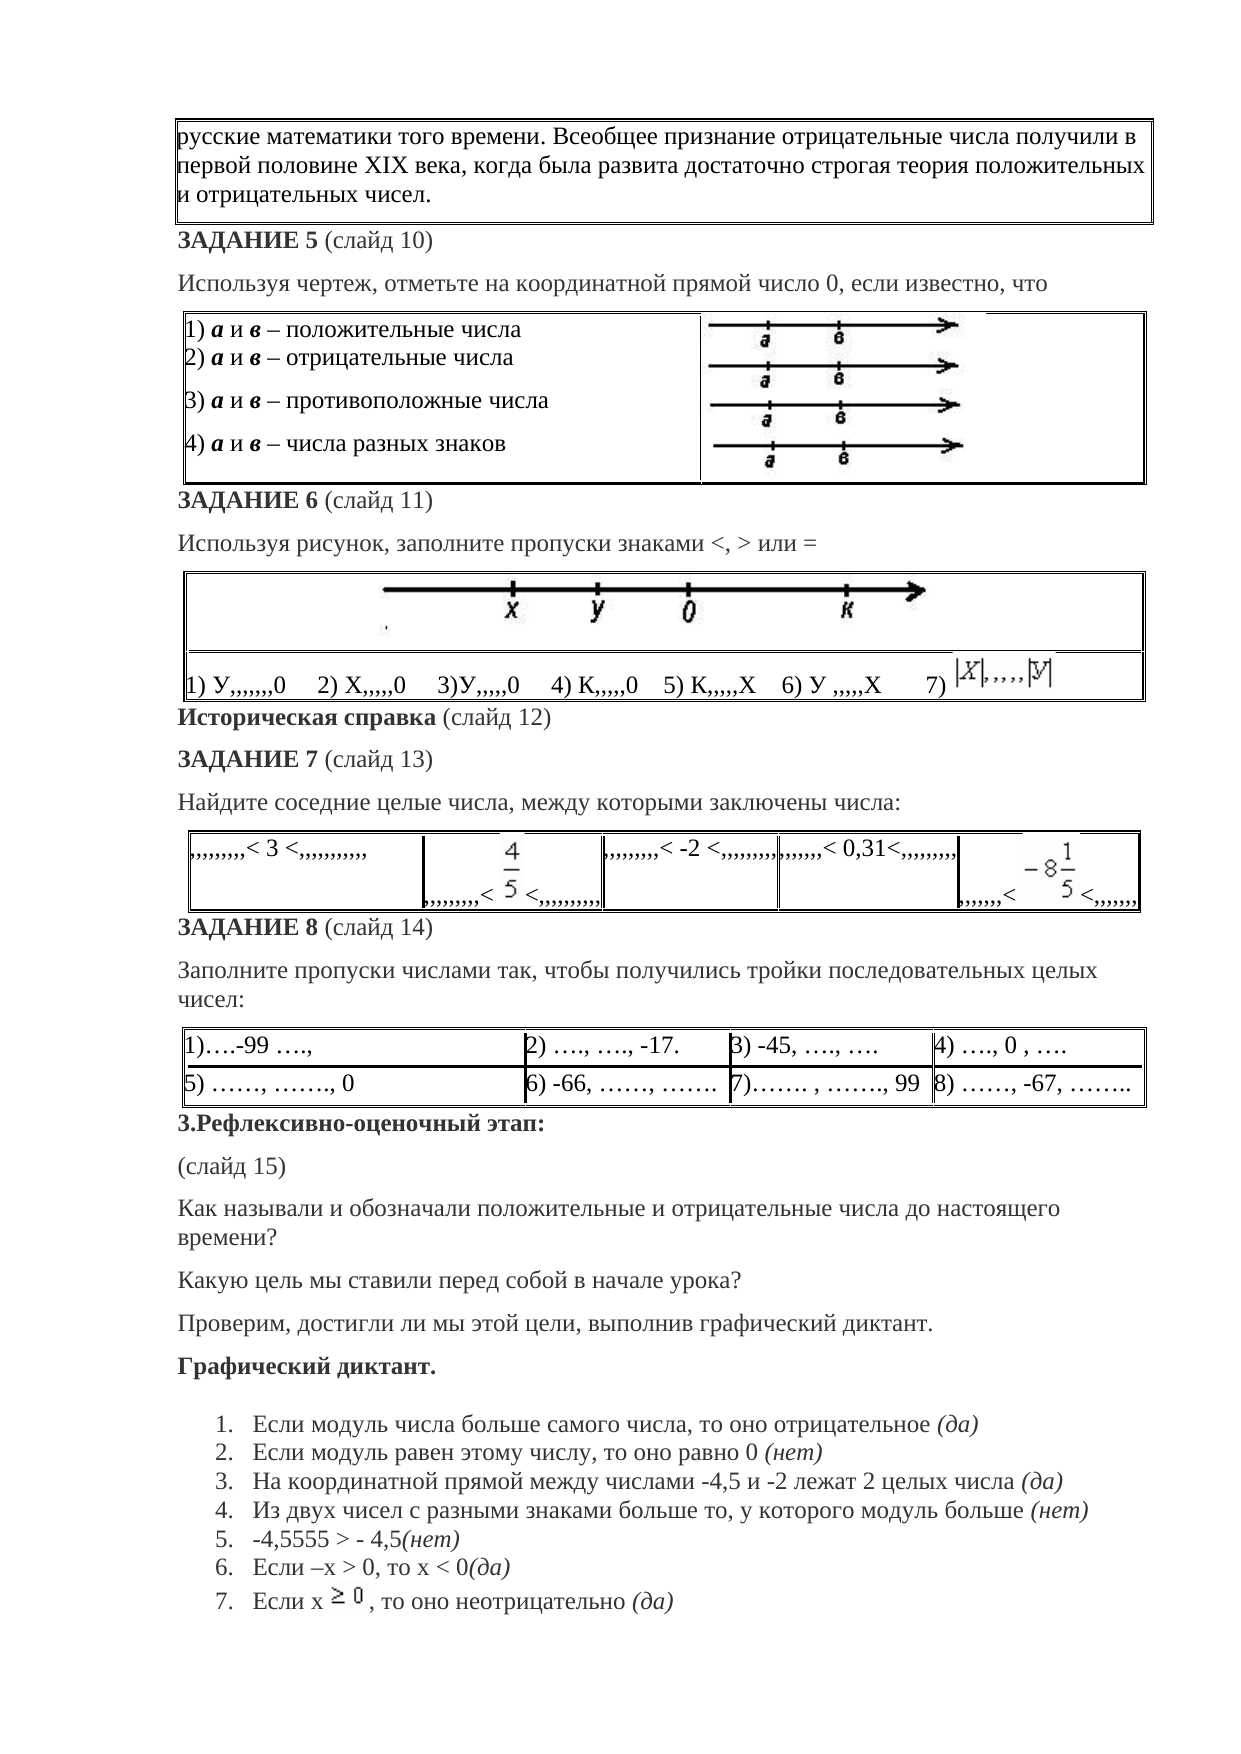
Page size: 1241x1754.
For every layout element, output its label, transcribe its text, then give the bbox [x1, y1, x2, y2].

text (слайд 15) [177, 1151, 1152, 1179]
list Если модуль числа больше самого числа, то оно отрицательное (да) [215, 1409, 1152, 1437]
table_header ,,,,,,,,,< -2 <,,,,,,,,, [603, 834, 779, 909]
list Если х , то оно неотрицательно (да) [215, 1581, 1152, 1615]
table_cell 7)……. , ……., 99 [730, 1068, 933, 1105]
picture [499, 833, 525, 904]
text Проверим, достигли ли мы этой цели, выполнив графический диктант. [177, 1308, 1152, 1337]
text 3.Рефлексивно-оценочный этап: [177, 1108, 1152, 1137]
text Используя рисунок, заполните пропуски знаками <, > или = [177, 528, 1152, 557]
table_header ,,,,,,,,,< <,,,,,,,,,, [423, 832, 603, 909]
list Если модуль равен этому числу, то оно равно 0 (нет) [215, 1437, 1152, 1466]
picture [952, 652, 1056, 694]
table_header ,,,,,,,< 0,31<,,,,,,,,, [779, 834, 958, 909]
table_header 3) -45, …., …. [730, 1030, 933, 1065]
text Историческая справка (слайд 12) [177, 702, 1152, 731]
text Используя чертеж, отметьте на координатной прямой число 0, если известно, что [177, 268, 1152, 296]
table_header ,,,,,,,,,< 3 <,,,,,,,,,,, [191, 834, 423, 909]
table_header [178, 122, 1151, 222]
text ЗАДАНИЕ 6 (слайд 11) [177, 485, 1152, 514]
table_cell 8) ……, -67, …….. [934, 1065, 1144, 1105]
text Заполните пропуски числами так, чтобы получились тройки последовательных целых чисел: [177, 955, 1152, 1013]
table_header [187, 574, 1142, 649]
list -4,5555 > - 4,5(нет) [215, 1524, 1152, 1552]
table_header [987, 314, 1143, 482]
text ЗАДАНИЕ 7 (слайд 13) [177, 744, 1152, 773]
table_cell 6) -66, ……, ……. [525, 1068, 730, 1105]
picture [329, 1581, 369, 1610]
table_cell 5) ……, ……., 0 [185, 1065, 525, 1105]
text Какую цель мы ставили перед собой в начале урока? [177, 1265, 1152, 1294]
table_header 2) …., …., -17. [525, 1030, 730, 1065]
table_cell 1) У,,,,,,,0 2) Х,,,,,0 3)У,,,,,0 4) К,,,,,0 5) К,,,,,Х 6) У ,,,,,Х 7) [187, 650, 1143, 698]
text ЗАДАНИЕ 8 (слайд 14) [177, 912, 1152, 941]
text ЗАДАНИЕ 5 (слайд 10) [177, 225, 1152, 254]
table_header 1) а и в – положительные числа 2) а и в – отрицательные числа 3) а и в – противоположные числа 4) а и в – числа разных знаков [186, 314, 701, 482]
picture [701, 313, 987, 482]
table_header 1)….-99 …., [185, 1030, 525, 1065]
text Найдите соседние целые числа, между которыми заключены числа: [177, 787, 1152, 816]
list Из двух чисел с разными знаками больше то, у которого модуль больше (нет) [215, 1495, 1152, 1524]
list Если –х > 0, то х < 0(да) [215, 1552, 1152, 1581]
text Графический диктант. [177, 1351, 1152, 1379]
picture [1022, 833, 1080, 904]
table_header 4) …., 0 , …. [934, 1030, 1144, 1065]
picture [378, 574, 950, 636]
list На координатной прямой между числами -4,5 и -2 лежат 2 целых числа (да) [215, 1466, 1152, 1495]
table_header ,,,,,,,< <,,,,,,, [958, 834, 1138, 909]
text Как называли и обозначали положительные и отрицательные числа до настоящего времени? [177, 1193, 1152, 1251]
